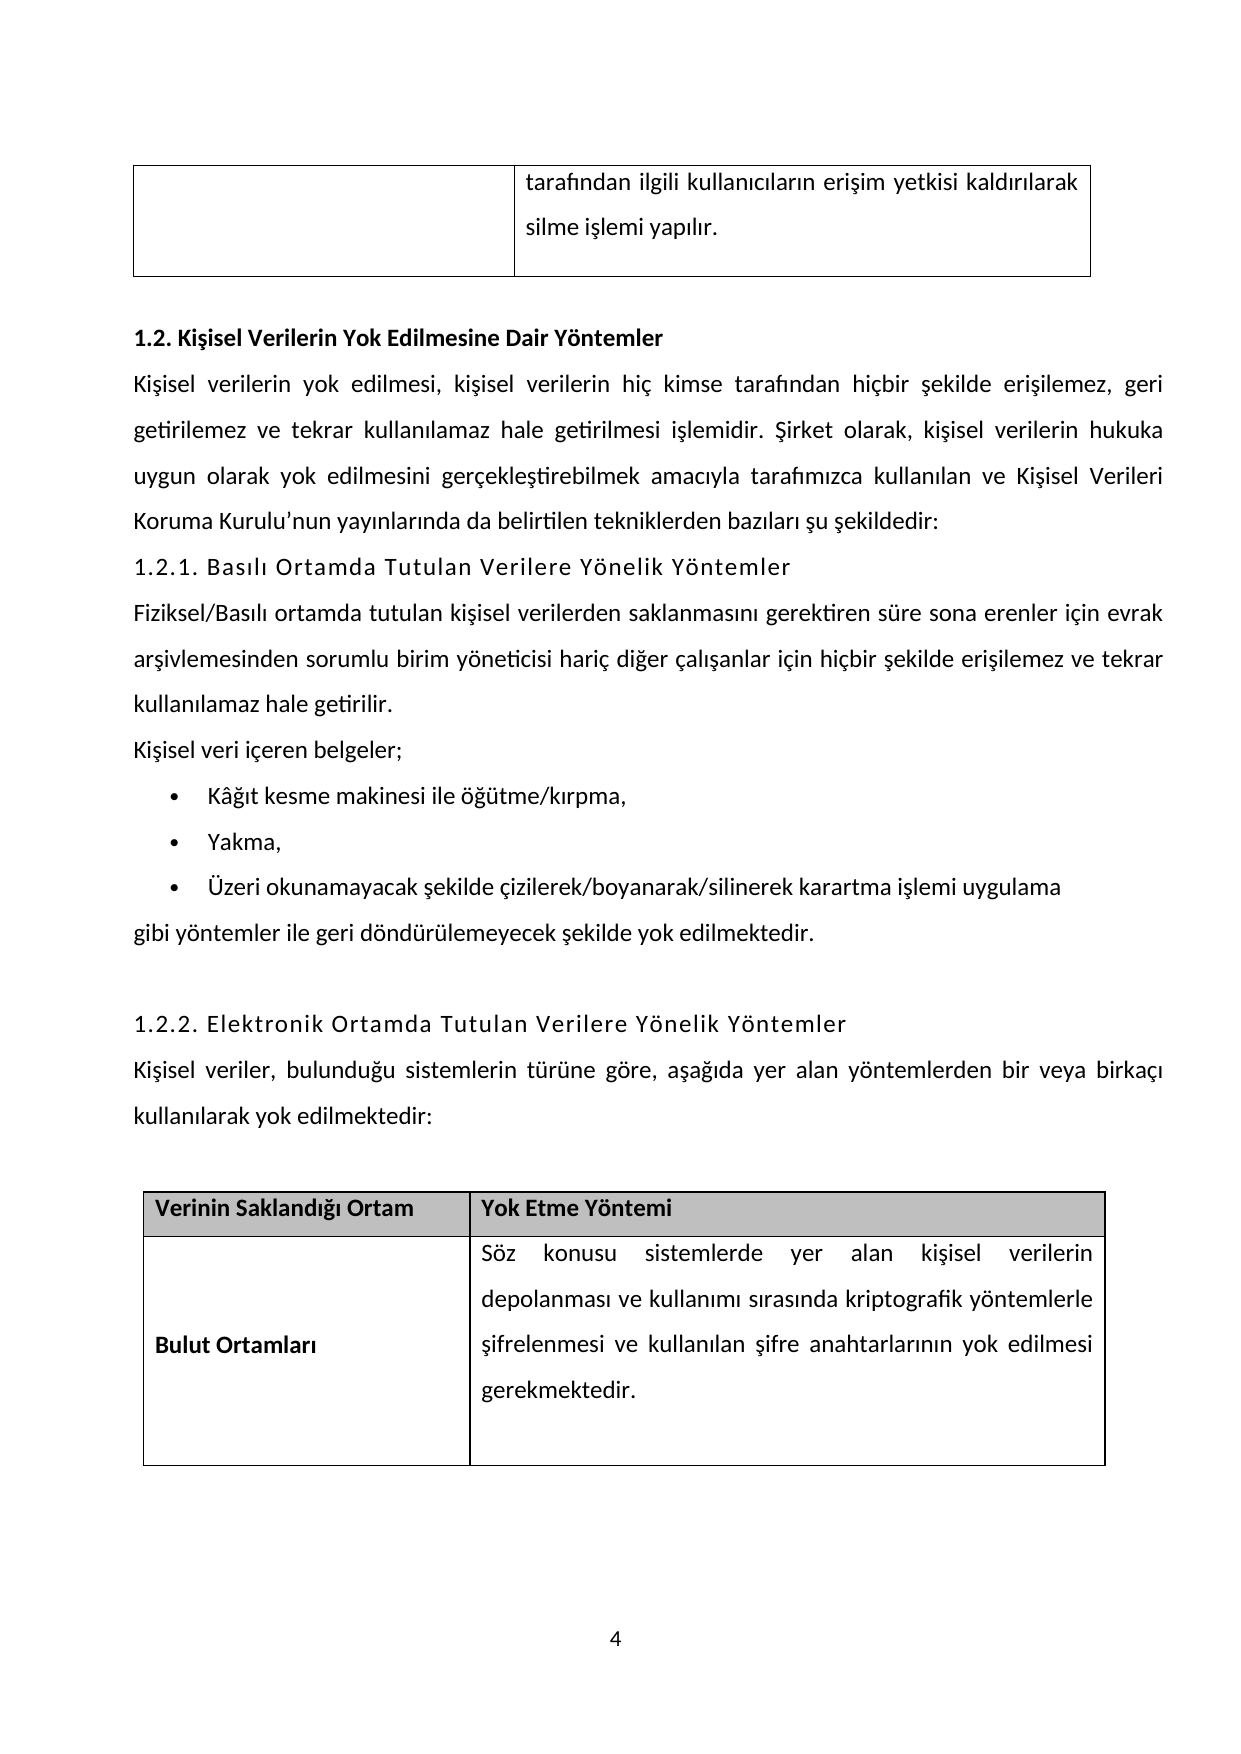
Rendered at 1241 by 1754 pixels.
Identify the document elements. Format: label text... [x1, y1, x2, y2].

list Yakma, [171, 826, 1165, 856]
table_header Yok Etme Yöntemi [471, 1193, 1104, 1236]
table_header Verinin Saklandığı Ortam [144, 1193, 469, 1236]
list 1.2.1. Basılı Ortamda Tutulan Verilere Yönelik Yöntemler [133, 551, 1165, 582]
table_cell Bulut Ortamları [144, 1237, 469, 1465]
list 1.2.2. Elektronik Ortamda Tutulan Verilere Yönelik Yöntemler [133, 1008, 1165, 1039]
text Kişisel veri içeren belgeler; [133, 734, 1165, 765]
list Kâğıt kesme makinesi ile öğütme/kırpma, [171, 780, 1165, 810]
table_cell Söz konusu sistemlerde yer alan kişisel verilerin depolanması ve kullanımı sırasında kriptografik yöntemlerle şifrelenmesi ve kullanılan şifre anahtarlarının yok edilmesi gerekmektedir. [471, 1237, 1104, 1465]
text Kişisel veriler, bulunduğu sistemlerin türüne göre, aşağıda yer alan yöntemlerden bir veya birkaçı kullanılarak yok edilmektedir: [133, 1054, 1165, 1131]
text Kişisel verilerin yok edilmesi, kişisel verilerin hiç kimse tarafından hiçbir şekilde erişilemez, geri getirilemez ve tekrar kullanılamaz hale getirilmesi işlemidir. Şirket olarak, kişisel verilerin hukuka uygun olarak yok edilmesini gerçekleştirebilmek amacıyla tarafımızca kullanılan ve Kişisel Verileri Koruma Kurulu’nun yayınlarında da belirtilen tekniklerden bazıları şu şekildedir: [133, 368, 1165, 536]
text 1.2. Kişisel Verilerin Yok Edilmesine Dair Yöntemler [133, 323, 1165, 353]
list Üzeri okunamayacak şekilde çizilerek/boyanarak/silinerek karartma işlemi uygulama [171, 871, 1165, 902]
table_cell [134, 166, 514, 276]
text gibi yöntemler ile geri döndürülemeyecek şekilde yok edilmektedir. [133, 917, 1165, 948]
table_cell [515, 166, 1090, 276]
text Fiziksel/Basılı ortamda tutulan kişisel verilerden saklanmasını gerektiren süre sona erenler için evrak arşivlemesinden sorumlu birim yöneticisi hariç diğer çalışanlar için hiçbir şekilde erişilemez ve tekrar kullanılamaz hale getirilir. [133, 597, 1165, 719]
